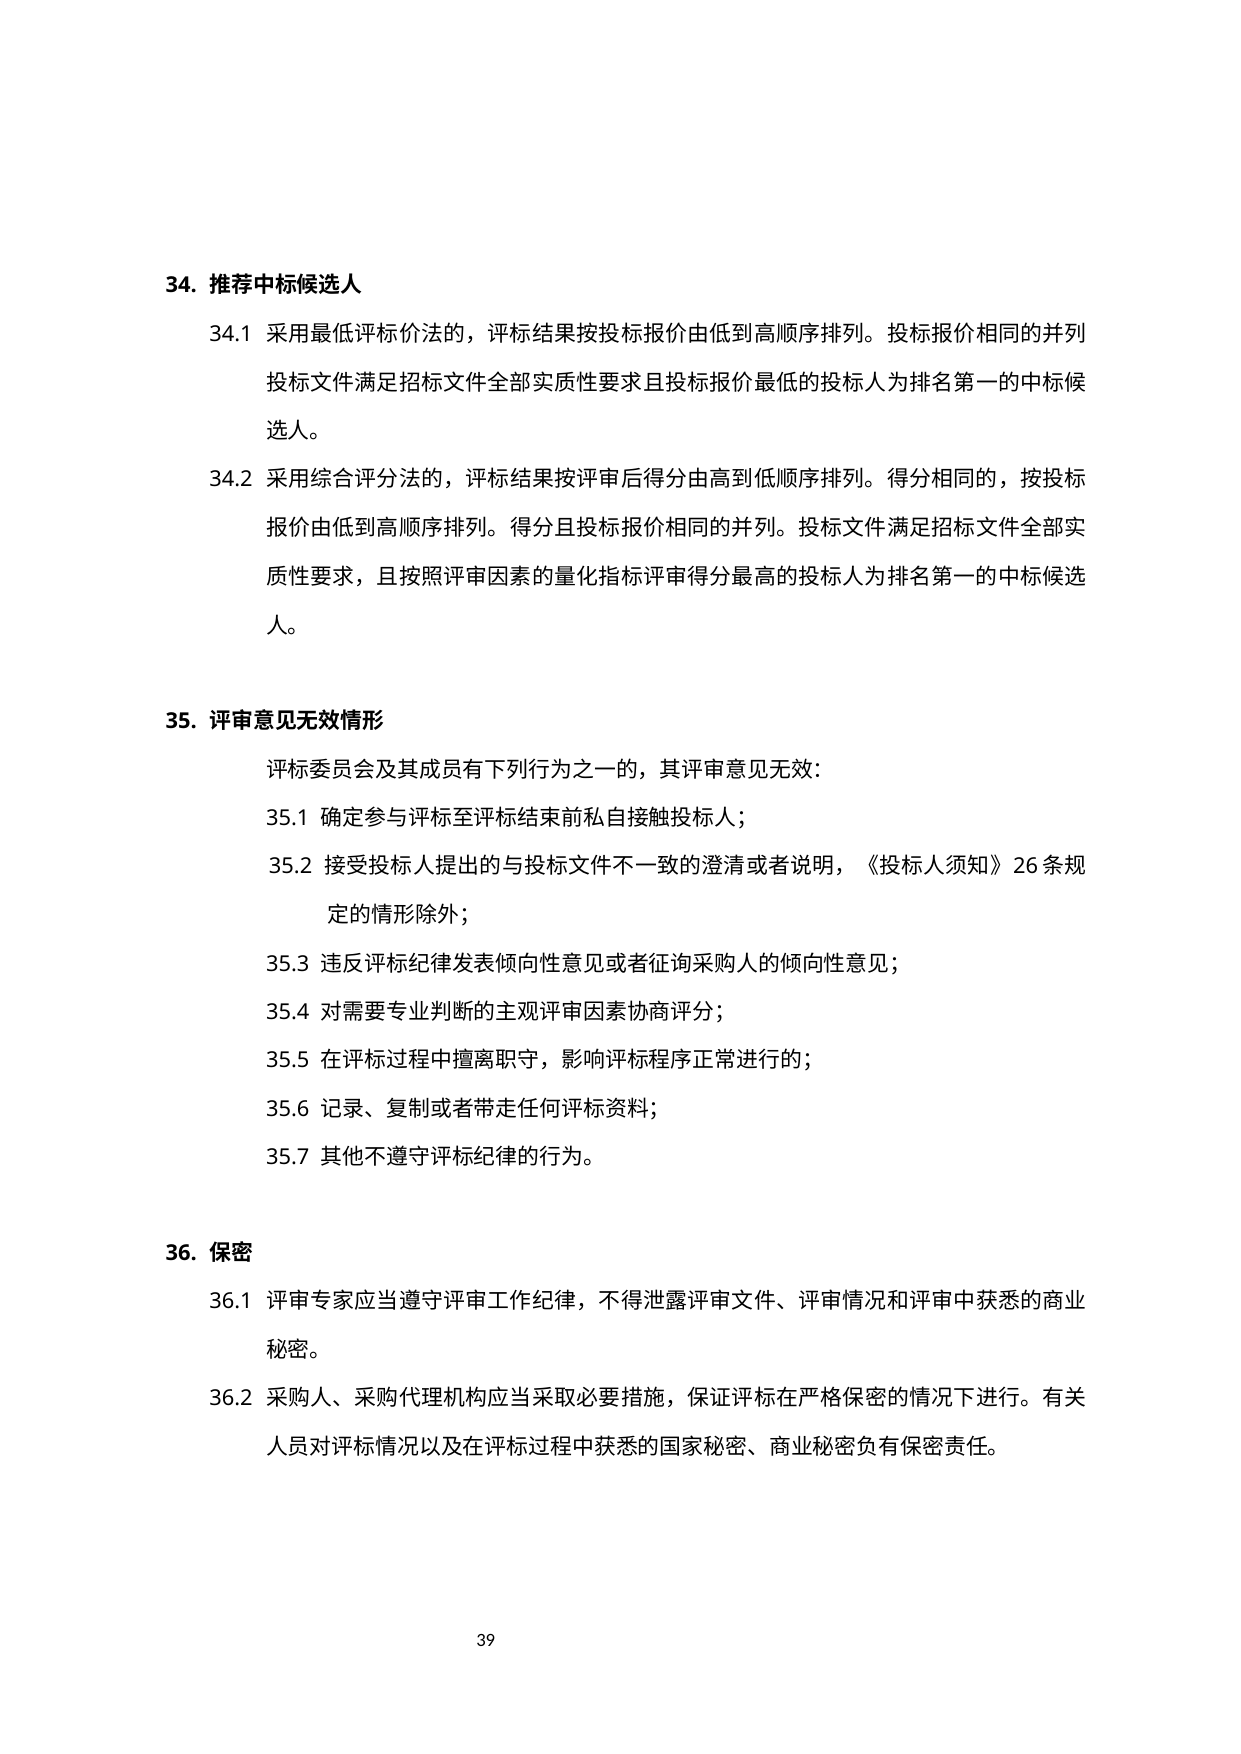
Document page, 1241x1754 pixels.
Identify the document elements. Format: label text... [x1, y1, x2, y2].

text 评标委员会及其成员有下列行为之一的，其评审意见无效： [266, 751, 1087, 784]
list 评审意见无效情形 [165, 703, 1087, 736]
list 采用最低评标价法的，评标结果按投标报价由低到高顺序排列。投标报价相同的并列。投标文件满足招标文件全部实质性要求且投标报价最低的投标人为排名第一的中标候选人。 [209, 315, 1087, 445]
list 推荐中标候选人 [165, 267, 1087, 299]
list 保密 [165, 1234, 1087, 1267]
list 采用综合评分法的，评标结果按评审后得分由高到低顺序排列。得分相同的，按投标报价由低到高顺序排列。得分且投标报价相同的并列。投标文件满足招标文件全部实质性要求，且按照评审因素的量化指标评审得分最高的投标人为排名第一的中标候选人。 [209, 461, 1087, 640]
text 35.4 对需要专业判断的主观评审因素协商评分； [266, 993, 1087, 1026]
text 35.7 其他不遵守评标纪律的行为。 [266, 1138, 1087, 1171]
list 评审专家应当遵守评审工作纪律，不得泄露评审文件、评审情况和评审中获悉的商业秘密。 [209, 1283, 1087, 1364]
text 35.3 违反评标纪律发表倾向性意见或者征询采购人的倾向性意见； [266, 945, 1087, 978]
text 35.2 接受投标人提出的与投标文件不一致的澄清或者说明，《投标人须知》26条规定的情形除外； [269, 848, 1087, 929]
list 采购人、采购代理机构应当采取必要措施，保证评标在严格保密的情况下进行。有关人员对评标情况以及在评标过程中获悉的国家秘密、商业秘密负有保密责任。 [209, 1380, 1087, 1461]
text 35.1 确定参与评标至评标结束前私自接触投标人； [266, 800, 1087, 832]
text 35.6 记录、复制或者带走任何评标资料； [266, 1090, 1087, 1123]
text 35.5 在评标过程中擅离职守，影响评标程序正常进行的； [266, 1042, 1087, 1074]
